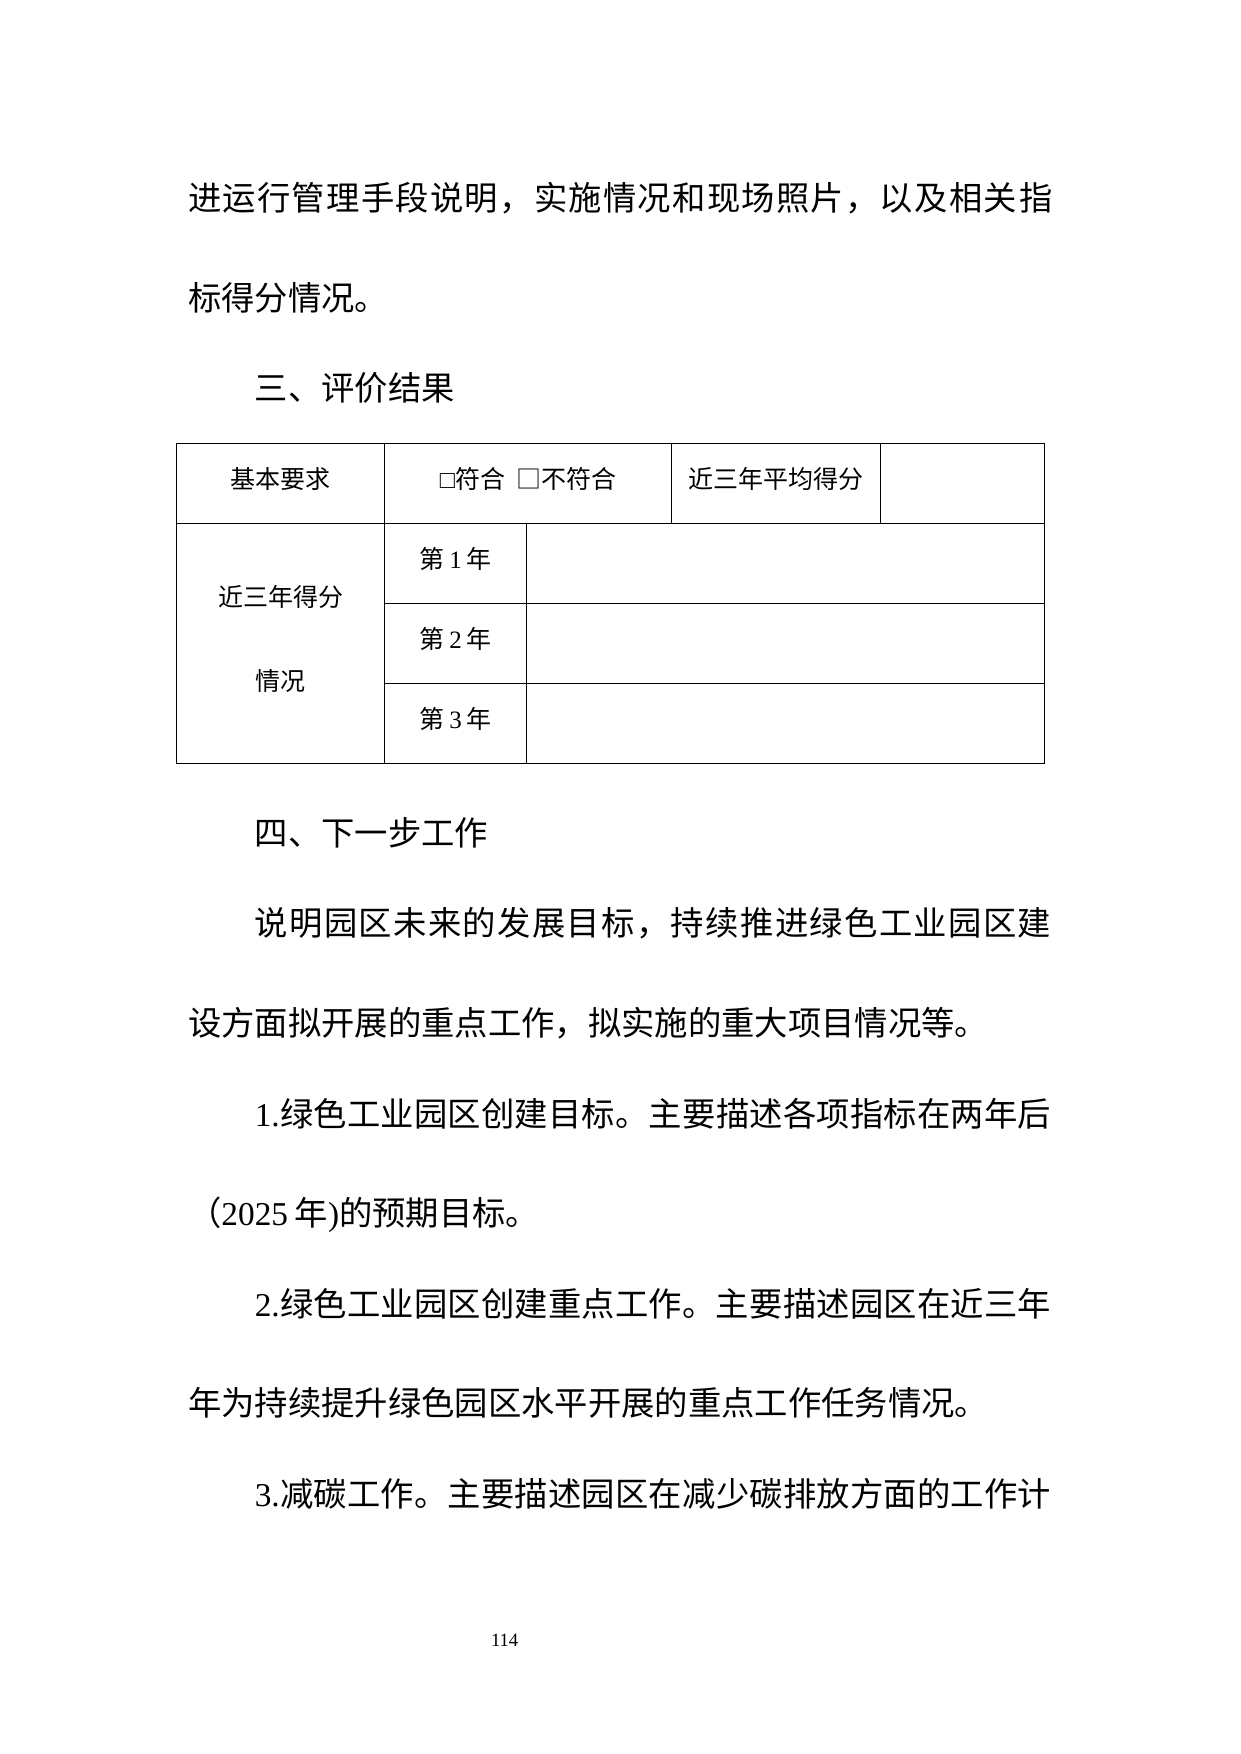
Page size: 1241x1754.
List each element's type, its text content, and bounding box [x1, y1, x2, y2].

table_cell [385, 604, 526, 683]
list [188, 162, 1052, 329]
list 三、评价结果 [188, 353, 1052, 419]
list 2.绿色工业园区创建重点工作。主要描述园区在近三年年为持续提升绿色园区水平开展的重点工作任务情况。 [188, 1268, 1052, 1434]
list 1.绿色工业园区创建目标。主要描述各项指标在两年后（2025年)的预期目标。 [188, 1078, 1052, 1244]
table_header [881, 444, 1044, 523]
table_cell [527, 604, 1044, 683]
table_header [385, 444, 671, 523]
text 说明园区未来的发展目标，持续推进绿色工业园区建设方面拟开展的重点工作，拟实施的重大项目情况等。 [188, 888, 1052, 1054]
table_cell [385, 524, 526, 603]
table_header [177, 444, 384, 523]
list 四、下一步工作 [188, 797, 1052, 864]
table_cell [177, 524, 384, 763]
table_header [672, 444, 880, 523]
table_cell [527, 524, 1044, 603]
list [188, 1459, 1052, 1525]
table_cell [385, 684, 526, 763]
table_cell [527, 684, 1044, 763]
